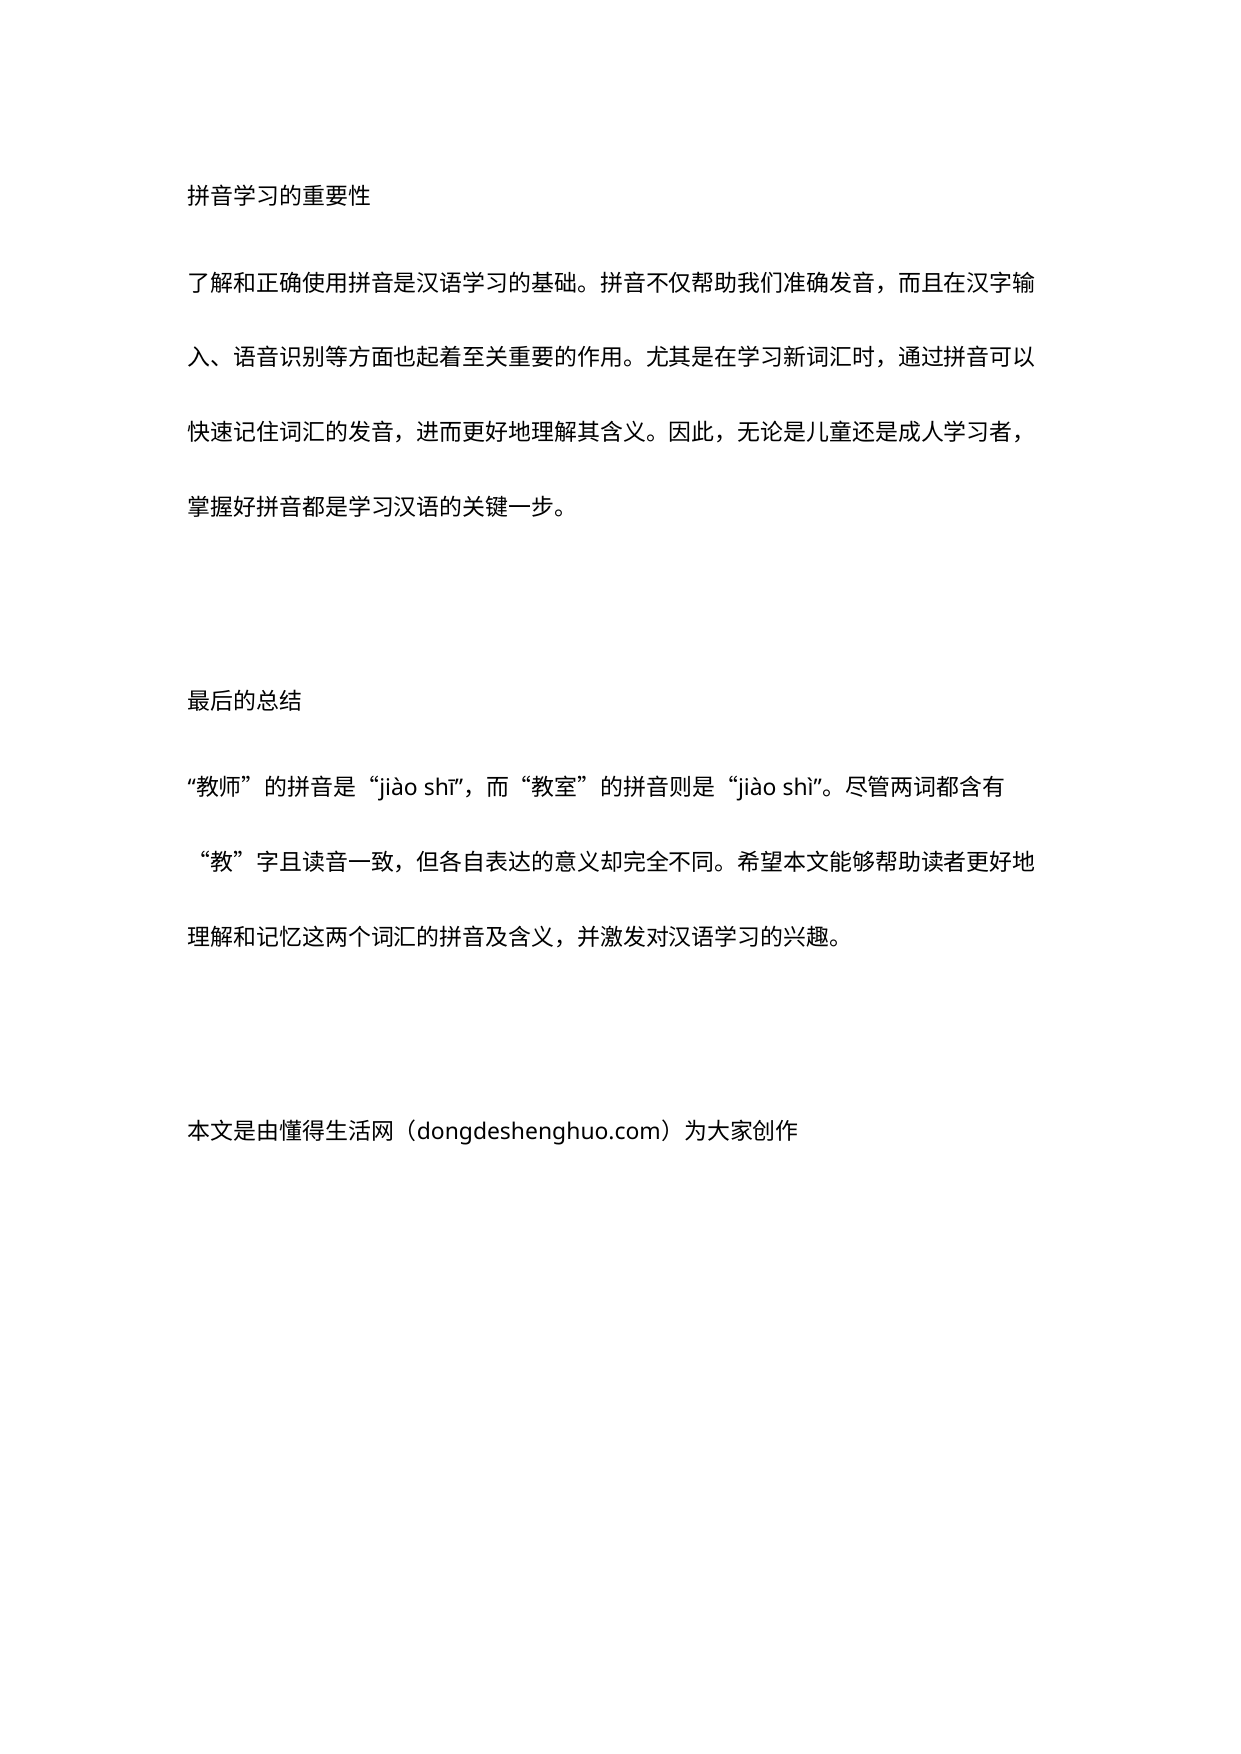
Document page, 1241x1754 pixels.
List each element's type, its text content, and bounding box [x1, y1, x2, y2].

text 了解和正确使用拼音是汉语学习的基础。拼音不仅帮助我们准确发音，而且在汉字输入、语音识别等方面也起着至关重要的作用。尤其是在学习新词汇时，通过拼音可以快速记住词汇的发音，进而更好地理解其含义。因此，无论是儿童还是成人学习者，掌握好拼音都是学习汉语的关键一步。 [187, 248, 1053, 538]
text “教师”的拼音是“jiào shī”，而“教室”的拼音则是“jiào shì”。尽管两词都含有“教”字且读音一致，但各自表达的意义却完全不同。希望本文能够帮助读者更好地理解和记忆这两个词汇的拼音及含义，并激发对汉语学习的兴趣。 [187, 753, 1053, 968]
text 本文是由懂得生活网（dongdeshenghuo.com）为大家创作 [187, 1097, 1053, 1162]
text 最后的总结 [187, 667, 1053, 732]
text 拼音学习的重要性 [187, 162, 1053, 227]
